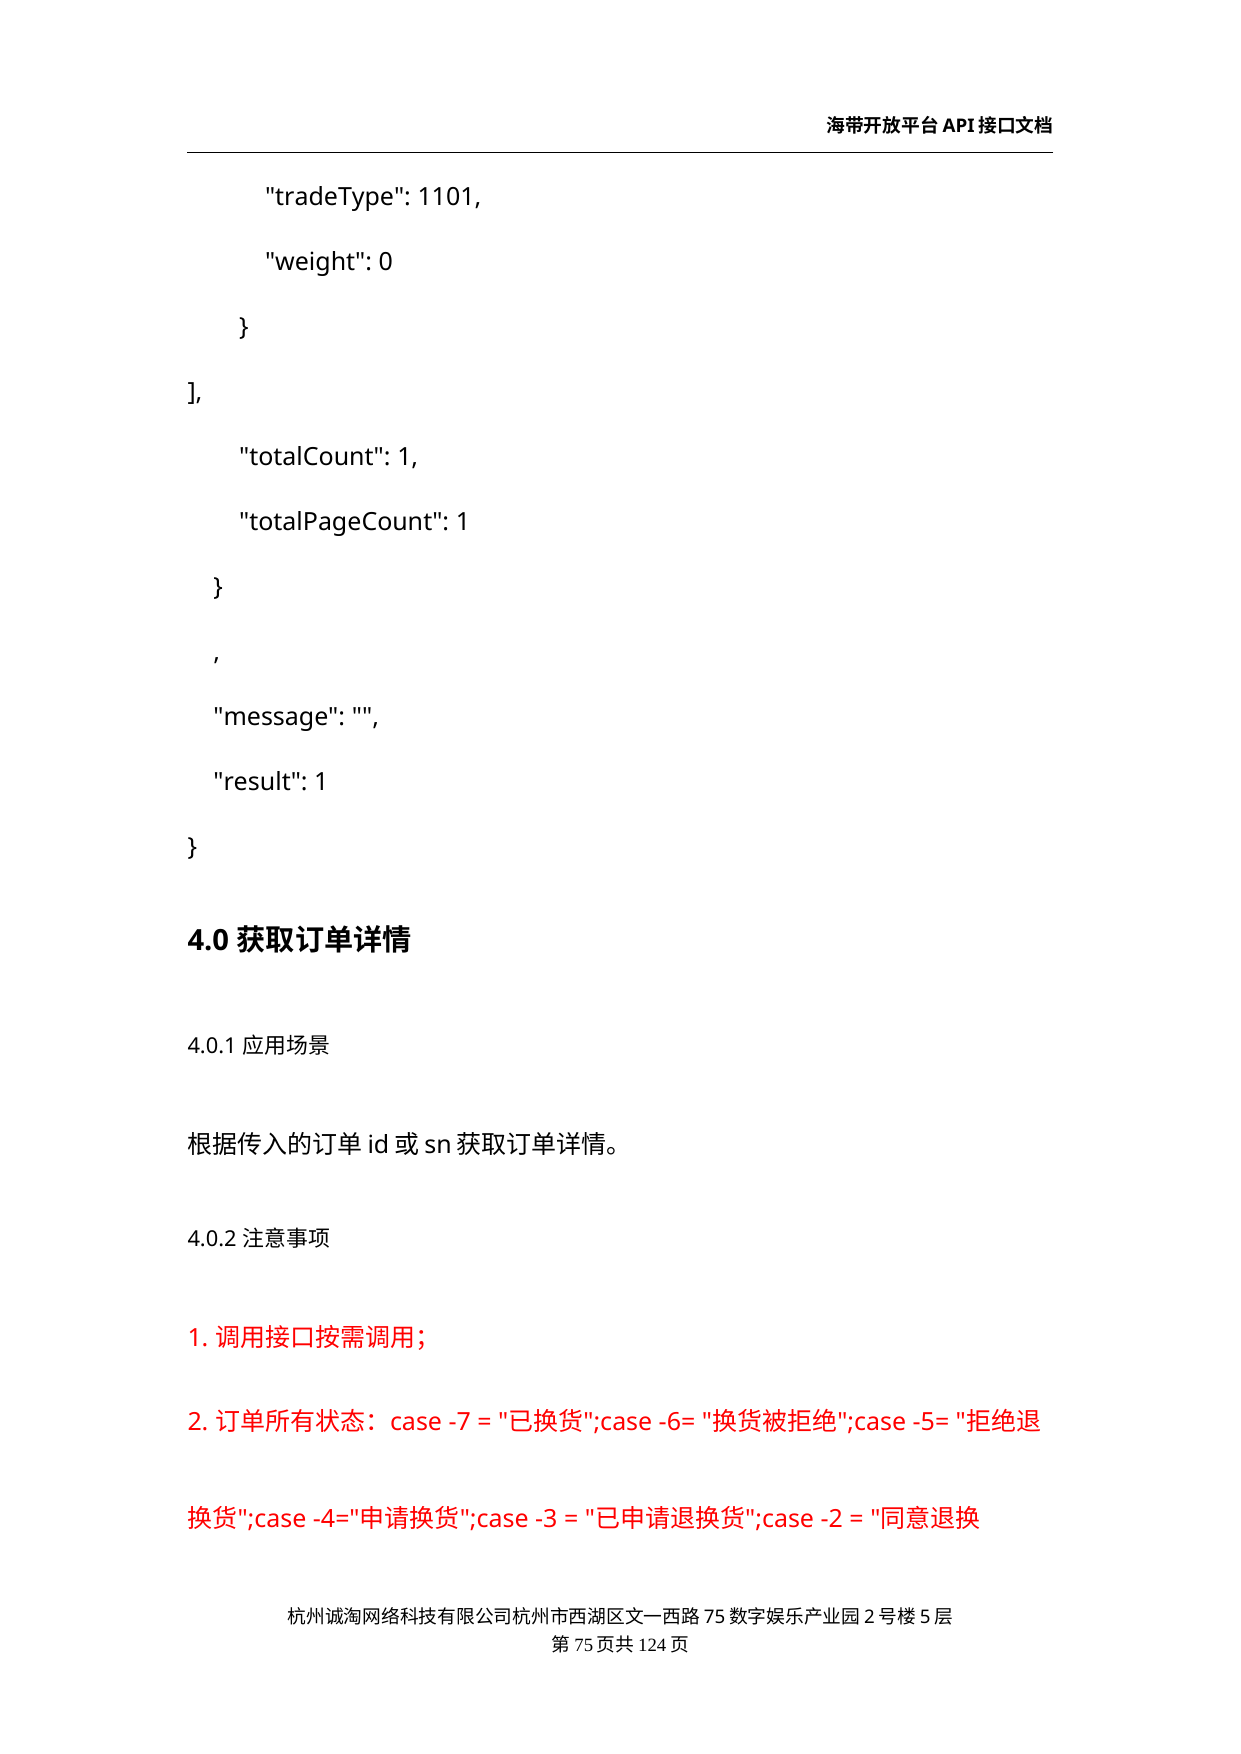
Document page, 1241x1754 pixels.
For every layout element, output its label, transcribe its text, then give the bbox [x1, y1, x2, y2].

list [187, 1387, 1053, 1549]
subtitle 4.0.1 应用场景 [187, 1028, 1053, 1060]
text 根据传入的订单id或sn获取订单详情。 [187, 1111, 1053, 1176]
subtitle 4.0.2 注意事项 [187, 1221, 1053, 1253]
text ], "totalCount": 1, "totalPageCount": 1 } , "message": "", "result": 1 } [187, 358, 1053, 878]
subtitle 4.0 获取订单详情 [187, 905, 1053, 970]
list 调用接口按需调用； [187, 1303, 1053, 1368]
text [187, 163, 1053, 358]
